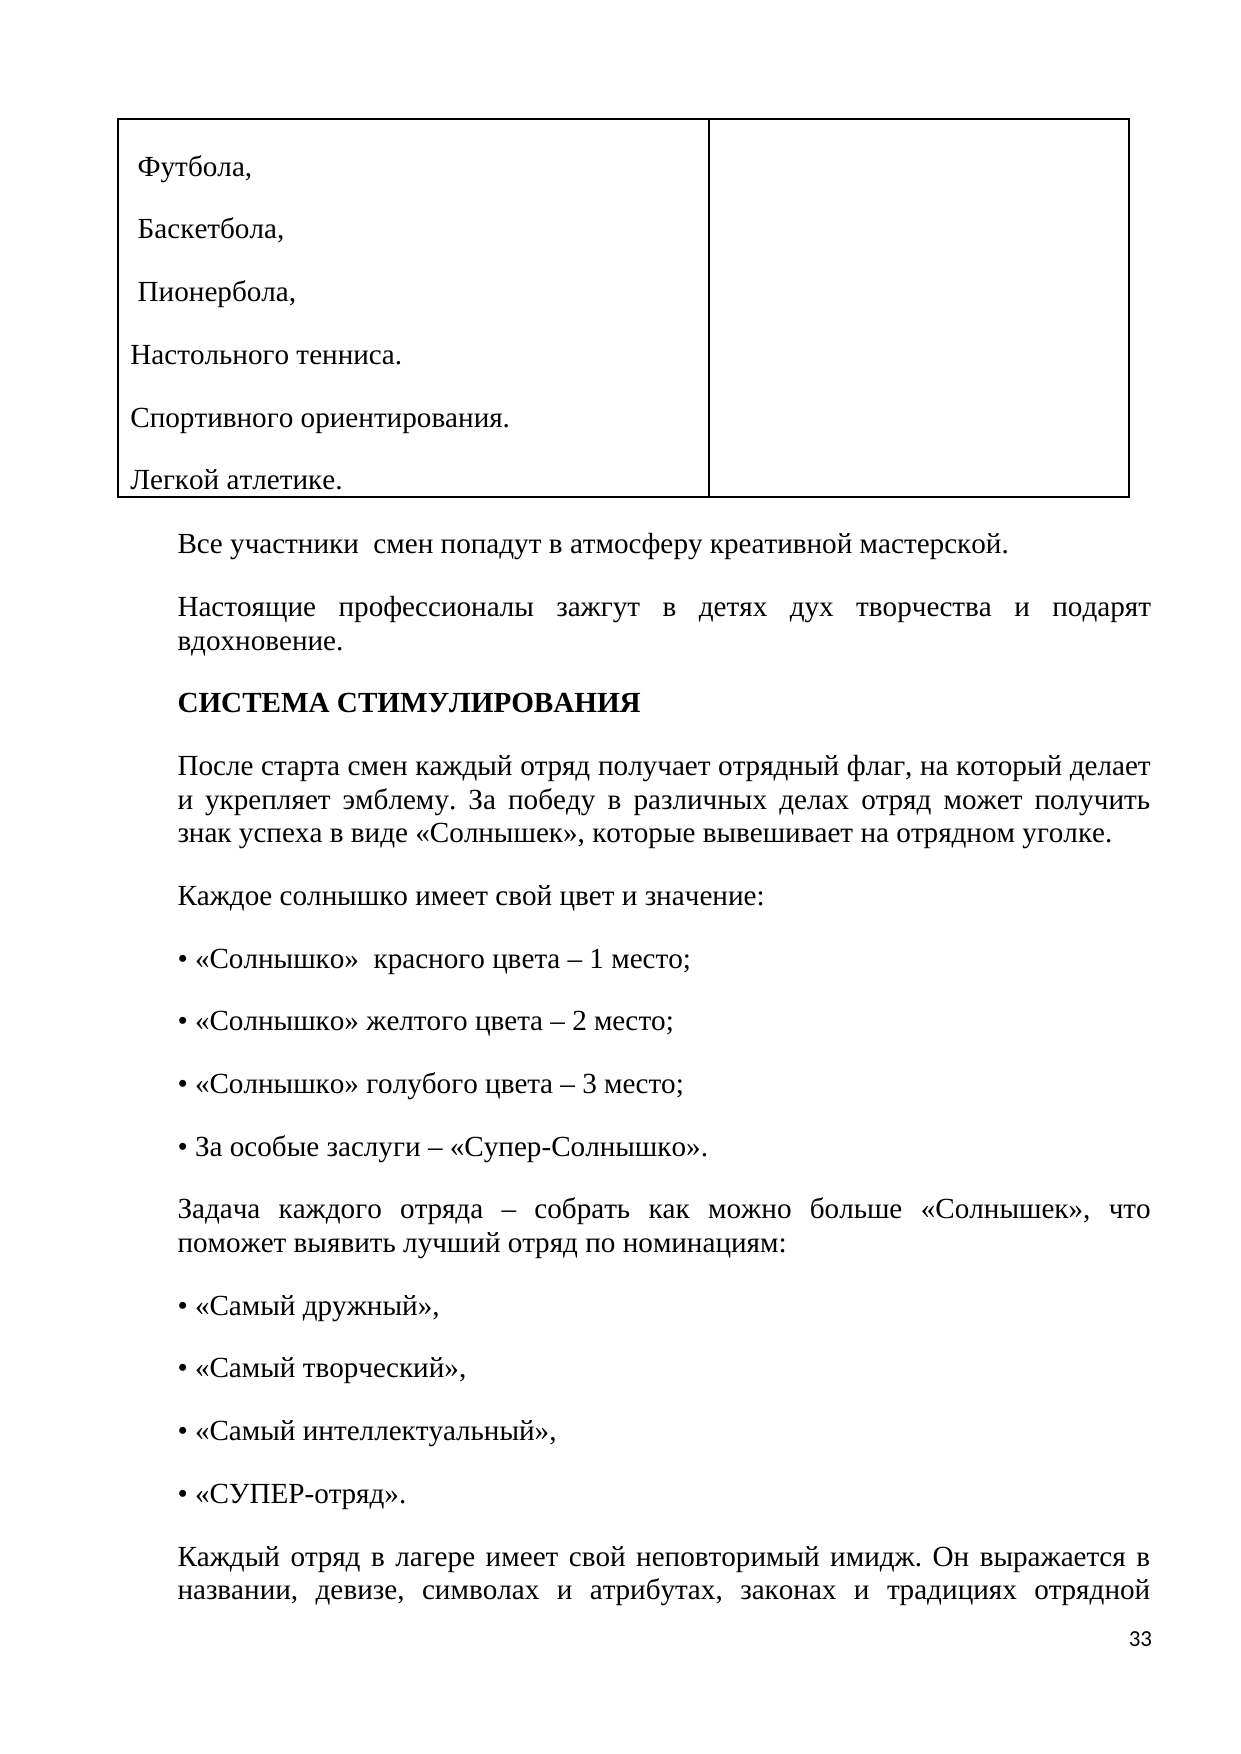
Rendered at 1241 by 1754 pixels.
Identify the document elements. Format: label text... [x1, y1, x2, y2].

text Задача каждого отряда – собрать как можно больше «Солнышек», что поможет выявить лучший отряд по номинациям: [177, 1192, 1152, 1259]
text После старта смен каждый отряд получает отрядный флаг, на который делает и укрепляет эмблему. За победу в различных делах отряд может получить знак успеха в виде «Солнышек», которые вывешивает на отрядном уголке. [177, 748, 1152, 849]
text • «Солнышко» голубого цвета – 3 место; [177, 1066, 1152, 1100]
text • «Солнышко» красного цвета – 1 место; [177, 941, 1152, 974]
text • «СУПЕР-отряд». [177, 1476, 1152, 1509]
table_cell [710, 120, 1128, 496]
text • «Самый дружный», [177, 1288, 1152, 1321]
text Все участники смен попадут в атмосферу креативной мастерской. [177, 527, 1152, 560]
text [177, 1539, 1152, 1606]
text • «Солнышко» желтого цвета – 2 место; [177, 1003, 1152, 1037]
text СИСТЕМА СТИМУЛИРОВАНИЯ [177, 686, 1152, 719]
text Настоящие профессионалы зажгут в детях дух творчества и подарят вдохновение. [177, 589, 1152, 656]
text • «Самый интеллектуальный», [177, 1413, 1152, 1447]
text Каждое солнышко имеет свой цвет и значение: [177, 878, 1152, 912]
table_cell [119, 120, 708, 496]
text • «Самый творческий», [177, 1351, 1152, 1384]
text • За особые заслуги – «Супер-Солнышко». [177, 1129, 1152, 1162]
